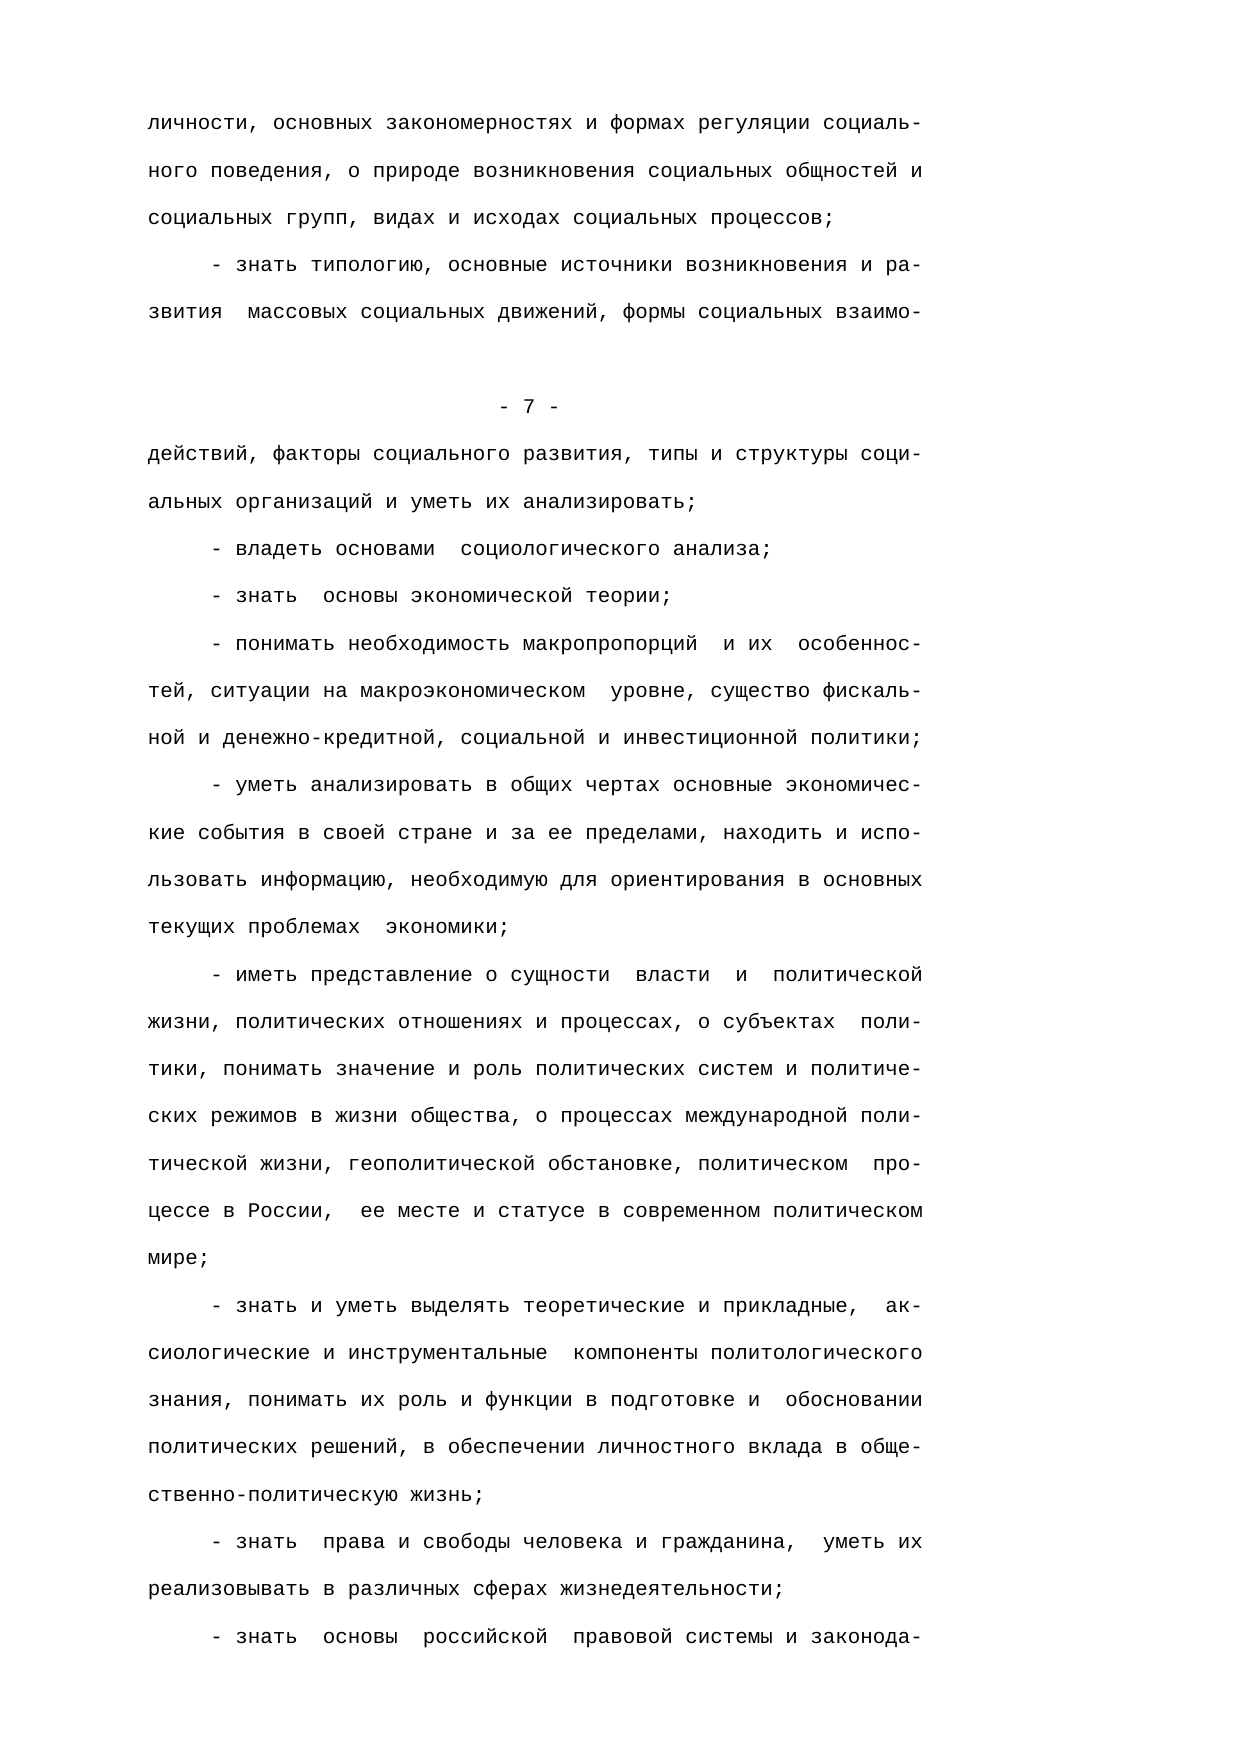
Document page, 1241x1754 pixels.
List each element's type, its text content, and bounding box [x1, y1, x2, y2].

text - знать и уметь выделять теоретические и прикладные, ак- [148, 1294, 1152, 1318]
text льзовать информацию, необходимую для ориентирования в основных [148, 869, 1152, 893]
text цессе в России, ее месте и статусе в современном политическом [148, 1200, 1152, 1224]
text действий, факторы социального развития, типы и структуры соци- [148, 443, 1152, 467]
text - знать права и свободы человека и гражданина, уметь их [148, 1531, 1152, 1555]
text реализовывать в различных сферах жизнедеятельности; [148, 1578, 1152, 1602]
text жизни, политических отношениях и процессах, о субъектах поли- [148, 1011, 1152, 1034]
text - уметь анализировать в общих чертах основные экономичес- [148, 774, 1152, 798]
text кие события в своей стране и за ее пределами, находить и испо- [148, 822, 1152, 845]
text - знать основы экономической теории; [148, 585, 1152, 609]
text ских режимов в жизни общества, о процессах международной поли- [148, 1105, 1152, 1129]
text - знать типологию, основные источники возникновения и ра- [148, 254, 1152, 278]
text ной и денежно-кредитной, социальной и инвестиционной политики; [148, 727, 1152, 751]
text звития массовых социальных движений, формы социальных взаимо- [148, 301, 1152, 325]
text тической жизни, геополитической обстановке, политическом про- [148, 1153, 1152, 1176]
text - иметь представление о сущности власти и политической [148, 963, 1152, 987]
text - 7 - [148, 396, 1152, 420]
text - владеть основами социологического анализа; [148, 538, 1152, 562]
text тики, понимать значение и роль политических систем и политиче- [148, 1058, 1152, 1082]
text социальных групп, видах и исходах социальных процессов; [148, 207, 1152, 231]
text знания, понимать их роль и функции в подготовке и обосновании [148, 1389, 1152, 1413]
text личности, основных закономерностях и формах регуляции социаль- [148, 112, 1152, 136]
text тей, ситуации на макроэкономическом уровне, существо фискаль- [148, 680, 1152, 703]
text - понимать необходимость макропропорций и их особеннос- [148, 632, 1152, 656]
text политических решений, в обеспечении личностного вклада в обще- [148, 1436, 1152, 1460]
text мире; [148, 1247, 1152, 1271]
text сиологические и инструментальные компоненты политологического [148, 1342, 1152, 1366]
text альных организаций и уметь их анализировать; [148, 491, 1152, 514]
text - знать основы российской правовой системы и законода- [148, 1626, 1152, 1649]
text ственно-политическую жизнь; [148, 1484, 1152, 1507]
text ного поведения, о природе возникновения социальных общностей и [148, 159, 1152, 183]
text текущих проблемах экономики; [148, 916, 1152, 940]
